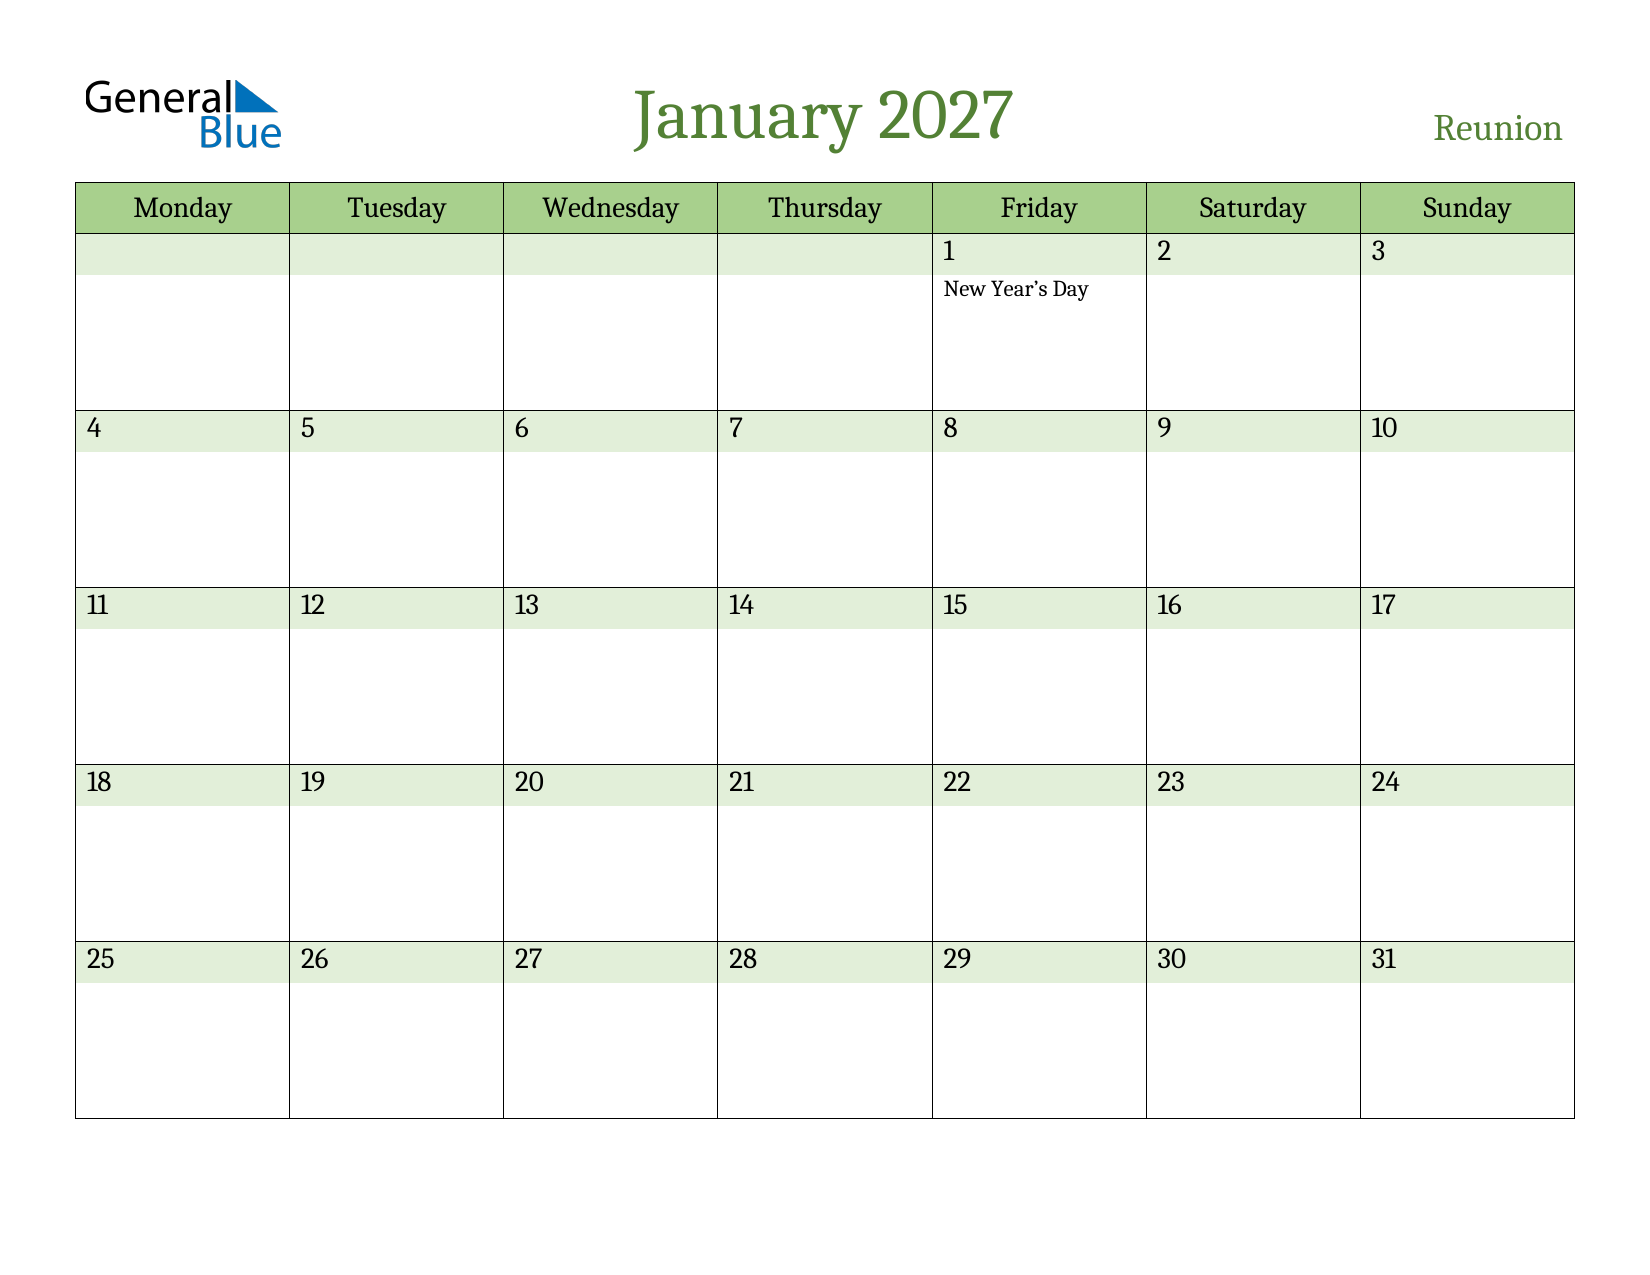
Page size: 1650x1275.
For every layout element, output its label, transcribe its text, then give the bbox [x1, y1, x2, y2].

table_cell [933, 629, 1146, 764]
table_cell 4 [76, 411, 289, 452]
table_cell [504, 234, 717, 275]
table_cell 13 [504, 588, 717, 629]
table_cell [718, 275, 932, 410]
table_cell 19 [290, 765, 503, 806]
table_cell [718, 452, 932, 587]
table_cell 22 [933, 765, 1146, 806]
table_cell [1361, 629, 1574, 764]
table_cell [504, 452, 717, 587]
table_cell 12 [290, 588, 503, 629]
table_cell [718, 629, 932, 764]
table_cell [504, 983, 717, 1118]
table_cell [1361, 983, 1574, 1118]
table_cell 31 [1361, 942, 1574, 983]
table_cell [1147, 629, 1360, 764]
table_cell 20 [504, 765, 717, 806]
table_cell [290, 806, 503, 941]
table_cell 27 [504, 942, 717, 983]
table_cell [718, 234, 932, 275]
table_cell 11 [76, 588, 289, 629]
table_cell [290, 275, 503, 410]
table_cell [76, 275, 289, 410]
table_cell Sunday [1361, 183, 1574, 233]
table_cell [76, 452, 289, 587]
table_cell [718, 806, 932, 941]
table_cell [76, 629, 289, 764]
table_cell [290, 452, 503, 587]
table_cell 5 [290, 411, 503, 452]
table_header [76, 75, 503, 182]
table_cell [290, 234, 503, 275]
table_cell 29 [933, 942, 1146, 983]
table_cell Tuesday [290, 183, 503, 233]
table_cell [1147, 275, 1360, 410]
table_cell New Year’s Day [933, 275, 1146, 410]
table_cell 1 [933, 234, 1146, 275]
table_cell 7 [718, 411, 932, 452]
table_cell Thursday [718, 183, 932, 233]
table_cell [290, 629, 503, 764]
table_cell [76, 983, 289, 1118]
table_cell [1147, 452, 1360, 587]
table_cell Friday [933, 183, 1146, 233]
table_cell 3 [1361, 234, 1574, 275]
table_cell 10 [1361, 411, 1574, 452]
table_cell [504, 806, 717, 941]
table_cell [933, 452, 1146, 587]
table_cell 14 [718, 588, 932, 629]
table_cell [1361, 806, 1574, 941]
table_cell 6 [504, 411, 717, 452]
table_cell 25 [76, 942, 289, 983]
table_cell 9 [1147, 411, 1360, 452]
table_cell [1147, 983, 1360, 1118]
table_cell 26 [290, 942, 503, 983]
table_cell [76, 234, 289, 275]
table_cell 30 [1147, 942, 1360, 983]
table_cell 16 [1147, 588, 1360, 629]
table_cell 8 [933, 411, 1146, 452]
table_cell [1361, 452, 1574, 587]
table_cell 15 [933, 588, 1146, 629]
table_cell [933, 983, 1146, 1118]
table_header Reunion [1146, 75, 1574, 182]
table_cell 18 [76, 765, 289, 806]
table_cell 21 [718, 765, 932, 806]
table_cell [1147, 806, 1360, 941]
table_cell [504, 275, 717, 410]
picture [86, 80, 281, 148]
table_cell Monday [76, 183, 289, 233]
table_cell 28 [718, 942, 932, 983]
table_cell Saturday [1147, 183, 1360, 233]
table_cell [76, 806, 289, 941]
table_cell [718, 983, 932, 1118]
table_cell 2 [1147, 234, 1360, 275]
table_cell [290, 983, 503, 1118]
table_cell Wednesday [504, 183, 717, 233]
table_cell [933, 806, 1146, 941]
table_cell 17 [1361, 588, 1574, 629]
table_cell [504, 629, 717, 764]
table_cell [1361, 275, 1574, 410]
table_cell 24 [1361, 765, 1574, 806]
table_header January 2027 [504, 75, 1146, 182]
table_cell 23 [1147, 765, 1360, 806]
